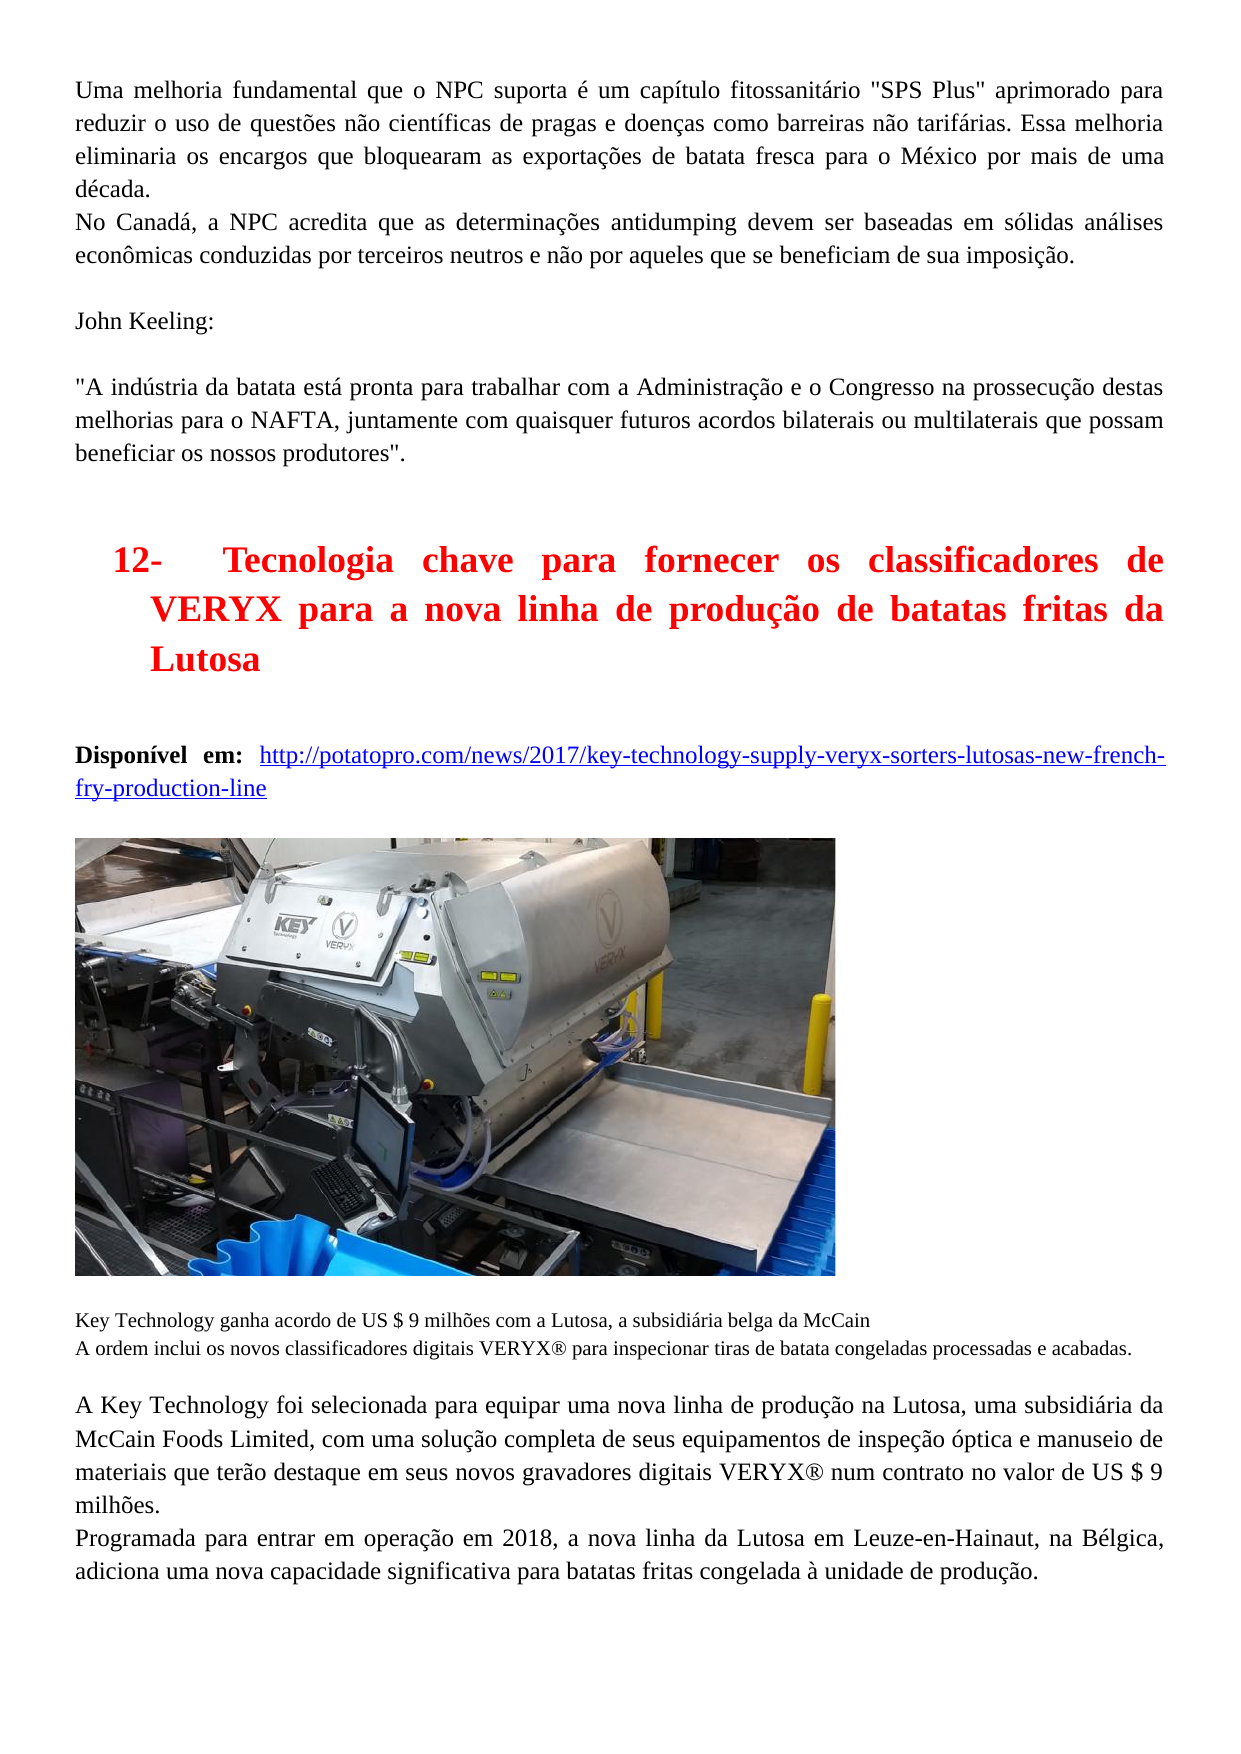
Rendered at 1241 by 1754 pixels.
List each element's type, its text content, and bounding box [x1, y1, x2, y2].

text Programada para entrar em operação em 2018, a nova linha da Lutosa em Leuze-en-Hainaut, na Bélgica, adiciona uma nova capacidade significativa para batatas fritas congelada à unidade de produção. [75, 1523, 1165, 1584]
text Disponível em: http://potatopro.com/news/2017/key-technology-supply-veryx-sorters-lutosas-new-french-fry-production-line [75, 740, 1165, 802]
picture [75, 838, 836, 1276]
text "A indústria da batata está pronta para trabalhar com a Administração e o Congresso na prossecução destas melhorias para o NAFTA, juntamente com quaisquer futuros acordos bilaterais ou multilaterais que possam beneficiar os nossos produtores". [75, 372, 1165, 467]
text Key Technology ganha acordo de US $ 9 milhões com a Lutosa, a subsidiária belga da McCain [75, 1308, 1165, 1332]
text A ordem inclui os novos classificadores digitais VERYX® para inspecionar tiras de batata congeladas processadas e acabadas. [75, 1335, 1165, 1359]
text A Key Technology foi selecionada para equipar uma nova linha de produção na Lutosa, uma subsidiária da McCain Foods Limited, com uma solução completa de seus equipamentos de inspeção óptica e manuseio de materiais que terão destaque em seus novos gravadores digitais VERYX® num contrato no valor de US $ 9 milhões. [75, 1391, 1165, 1518]
text John Keeling: [75, 306, 1165, 335]
text Uma melhoria fundamental que o NPC suporta é um capítulo fitossanitário "SPS Plus" aprimorado para reduzir o uso de questões não científicas de pragas e doenças como barreiras não tarifárias. Essa melhoria eliminaria os encargos que bloquearam as exportações de batata fresca para o México por mais de uma década. [75, 75, 1165, 203]
list Tecnologia chave para fornecer os classificadores de VERYX para a nova linha de produção de batatas fritas da Lutosa [112, 537, 1165, 679]
text No Canadá, a NPC acredita que as determinações antidumping devem ser baseadas em sólidas análises econômicas conduzidas por terceiros neutros e não por aqueles que se beneficiam de sua imposição. [75, 207, 1165, 269]
